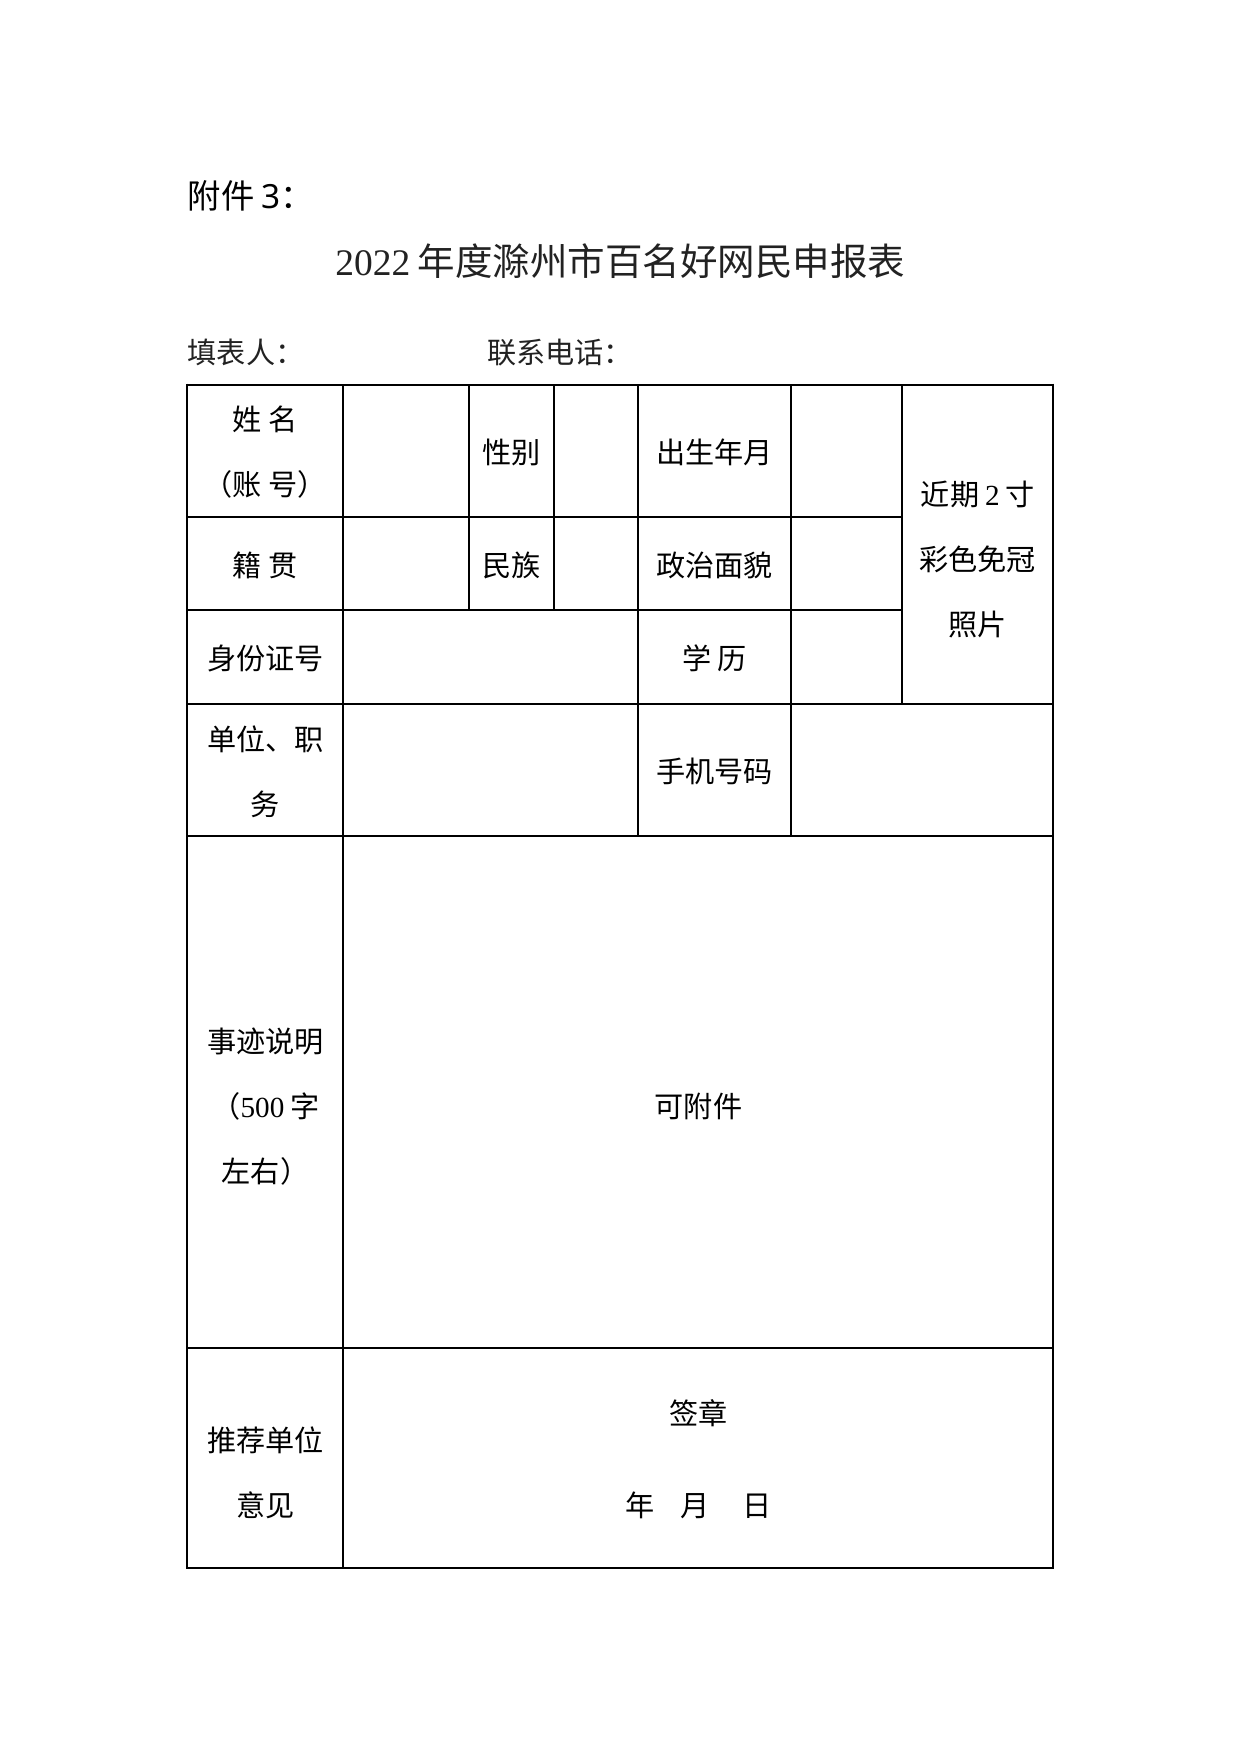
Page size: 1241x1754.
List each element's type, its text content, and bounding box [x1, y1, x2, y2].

table_cell [555, 518, 637, 609]
table_header 性别 [470, 386, 553, 516]
table_header 近期2寸彩色免冠照片 [903, 386, 1052, 703]
table_header 姓 名 （账 号） [188, 386, 342, 516]
table_cell [792, 705, 1052, 835]
table_cell 身份证号 [188, 611, 342, 703]
table_cell 学 历 [639, 611, 790, 703]
table_header [555, 386, 637, 516]
table_cell 手机号码 [639, 705, 790, 835]
table_cell [792, 518, 901, 609]
text 附件3： [187, 162, 1053, 227]
table_header [792, 386, 901, 516]
table_cell 单位、职务 [188, 705, 342, 835]
text 填表人： 联系电话： [187, 318, 1053, 383]
table_header [344, 386, 468, 516]
table_cell 事迹说明（500字左右） [188, 837, 342, 1347]
table_cell 可附件 [344, 837, 1052, 1347]
table_cell 推荐单位意见 [188, 1349, 342, 1567]
table_cell 政治面貌 [639, 518, 790, 609]
table_cell 籍 贯 [188, 518, 342, 609]
table_cell 民族 [470, 518, 553, 609]
text 2022年度滁州市百名好网民申报表 [187, 227, 1053, 292]
table_cell 签章 年 月 日 [344, 1349, 1052, 1567]
table_header 出生年月 [639, 386, 790, 516]
table_cell [344, 518, 468, 609]
table_cell [792, 611, 901, 703]
table_cell [344, 611, 637, 703]
table_cell [344, 705, 637, 835]
